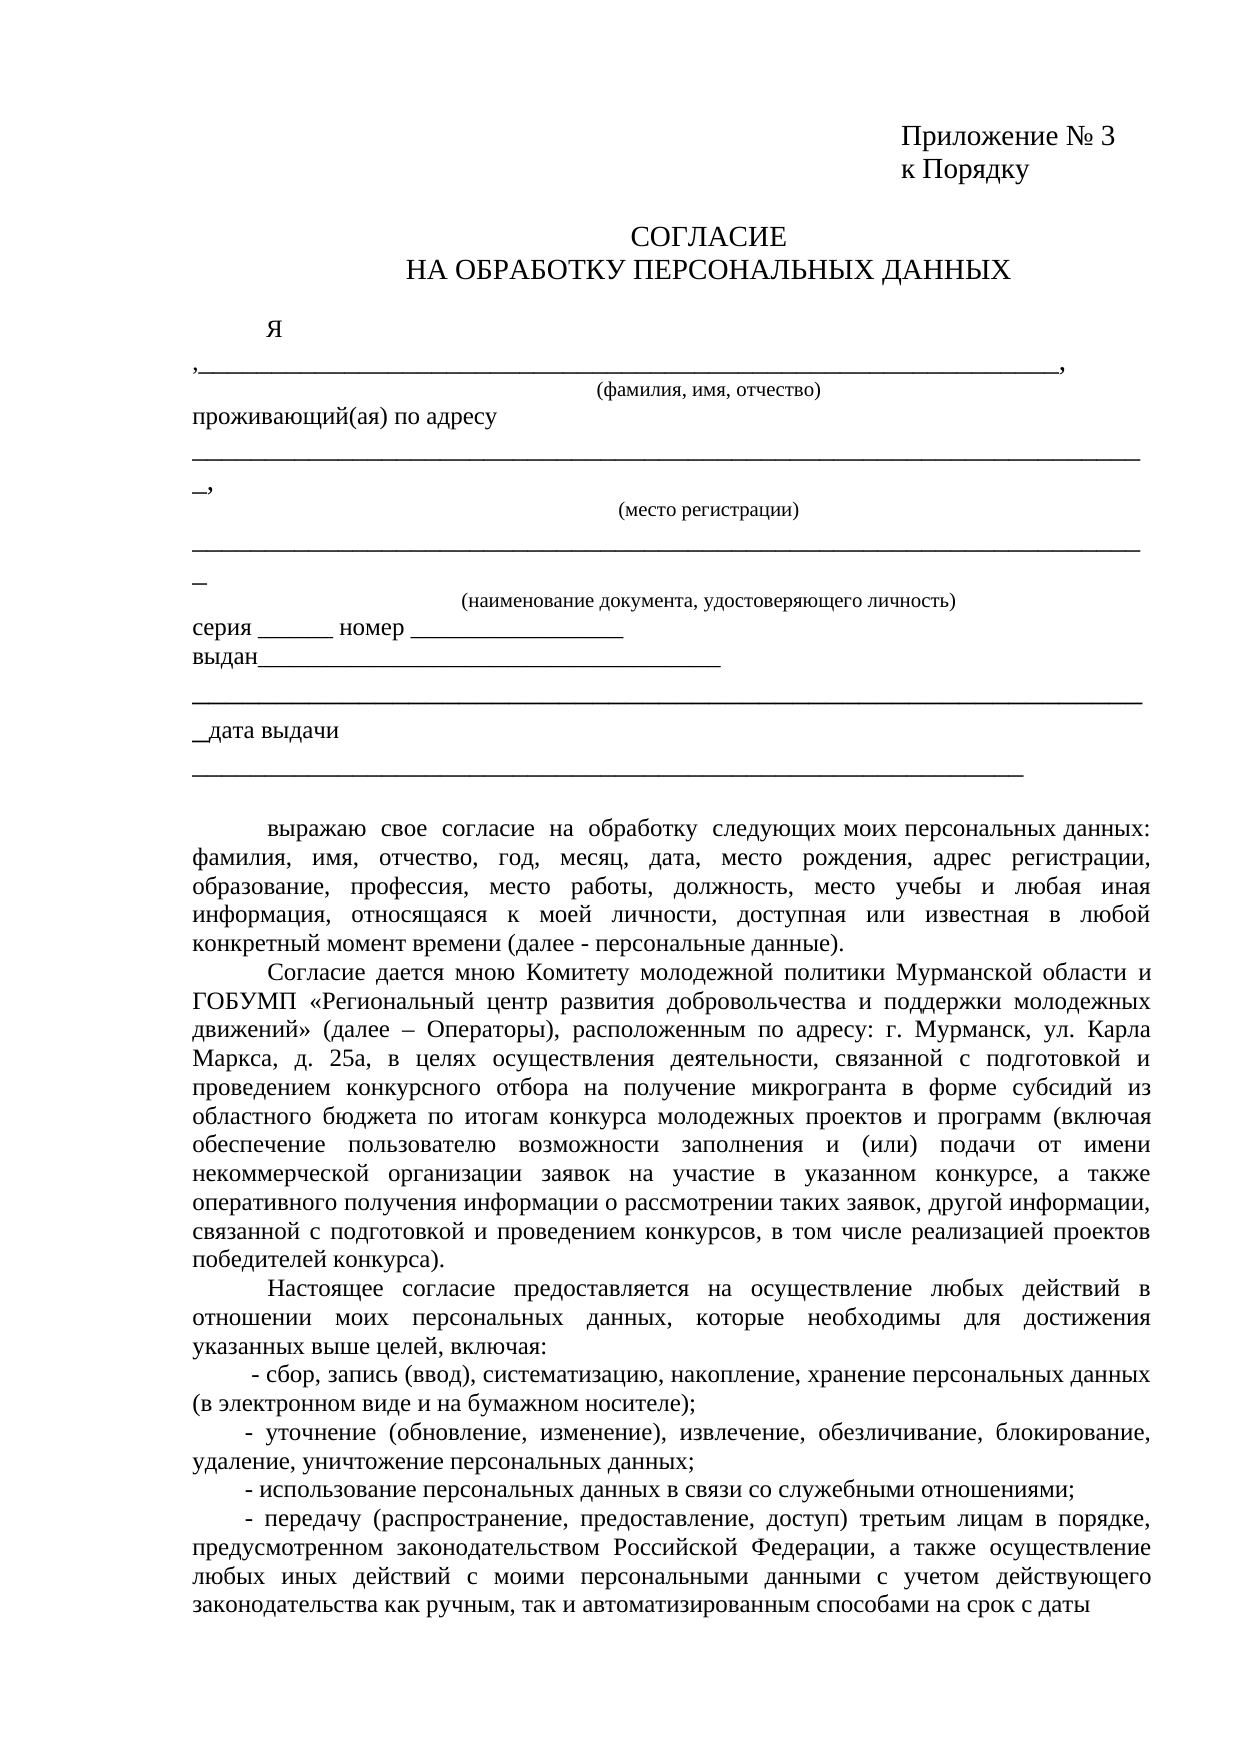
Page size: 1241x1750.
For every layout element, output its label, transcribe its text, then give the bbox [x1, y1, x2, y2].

text НА ОБРАБОТКУ ПЕРСОНАЛЬНЫХ ДАННЫХ [192, 252, 1152, 286]
text Приложение № 3 [901, 118, 1152, 152]
text (место регистрации) [192, 497, 1152, 521]
text Согласие дается мною Комитету молодежной политики Мурманской области и ГОБУМП «Региональный центр развития добровольчества и поддержки молодежных движений» (далее – Операторы), расположенным по адресу: г. Мурманск, ул. Карла Маркса, д. 25а, в целях осуществления деятельности, связанной с подготовкой и проведением конкурсного отбора на получение микрогранта в форме субсидий из областного бюджета по итогам конкурса молодежных проектов и программ (включая обеспечение пользователю возможности заполнения и (или) подачи от имени некоммерческой организации заявок на участие в указанном конкурсе, а также оперативного получения информации о рассмотрении таких заявок, другой информации, связанной с подготовкой и проведением конкурсов, в том числе реализацией проектов победителей конкурса). [192, 957, 1152, 1273]
text __________________________________________________________________ [192, 521, 1152, 588]
text проживающий(ая) по адресу __________________________________________________________________, [192, 401, 1152, 497]
text - уточнение (обновление, изменение), извлечение, обезличивание, блокирование, удаление, уничтожение персональных данных; [192, 1417, 1152, 1474]
text - использование персональных данных в связи со служебными отношениями; [192, 1474, 1152, 1503]
text (фамилия, имя, отчество) [192, 377, 1152, 401]
text Настоящее согласие предоставляется на осуществление любых действий в отношении моих персональных данных, которые необходимы для достижения указанных выше целей, включая: [192, 1273, 1152, 1359]
text выражаю свое согласие на обработку следующих моих персональных данных: фамилия, имя, отчество, год, месяц, дата, место рождения, адрес регистрации, образование, профессия, место работы, должность, место учебы и любая иная информация, относящаяся к моей личности, доступная или известная в любой конкретный момент времени (далее - персональные данные). [192, 813, 1152, 957]
text (наименование документа, удостоверяющего личность) [192, 588, 1152, 612]
text серия ______ номер _________________ выдан_____________________________________ [192, 612, 1152, 669]
text к Порядку [901, 152, 1152, 185]
text - сбор, запись (ввод), систематизацию, накопление, хранение персональных данных (в электронном виде и на бумажном носителе); [192, 1359, 1152, 1417]
text Я,___________________________________________________________, [192, 314, 1152, 377]
text СОГЛАСИЕ [192, 219, 1152, 252]
text - передачу (распространение, предоставление, доступ) третьим лицам в порядке, предусмотренном законодательством Российской Федерации, а также осуществление любых иных действий с моими персональными данными с учетом действующего законодательства как ручным, так и автоматизированным способами на срок с даты [192, 1503, 1152, 1618]
text __________________________________________________________дата выдачи _________________________________________________________ [192, 669, 1152, 780]
